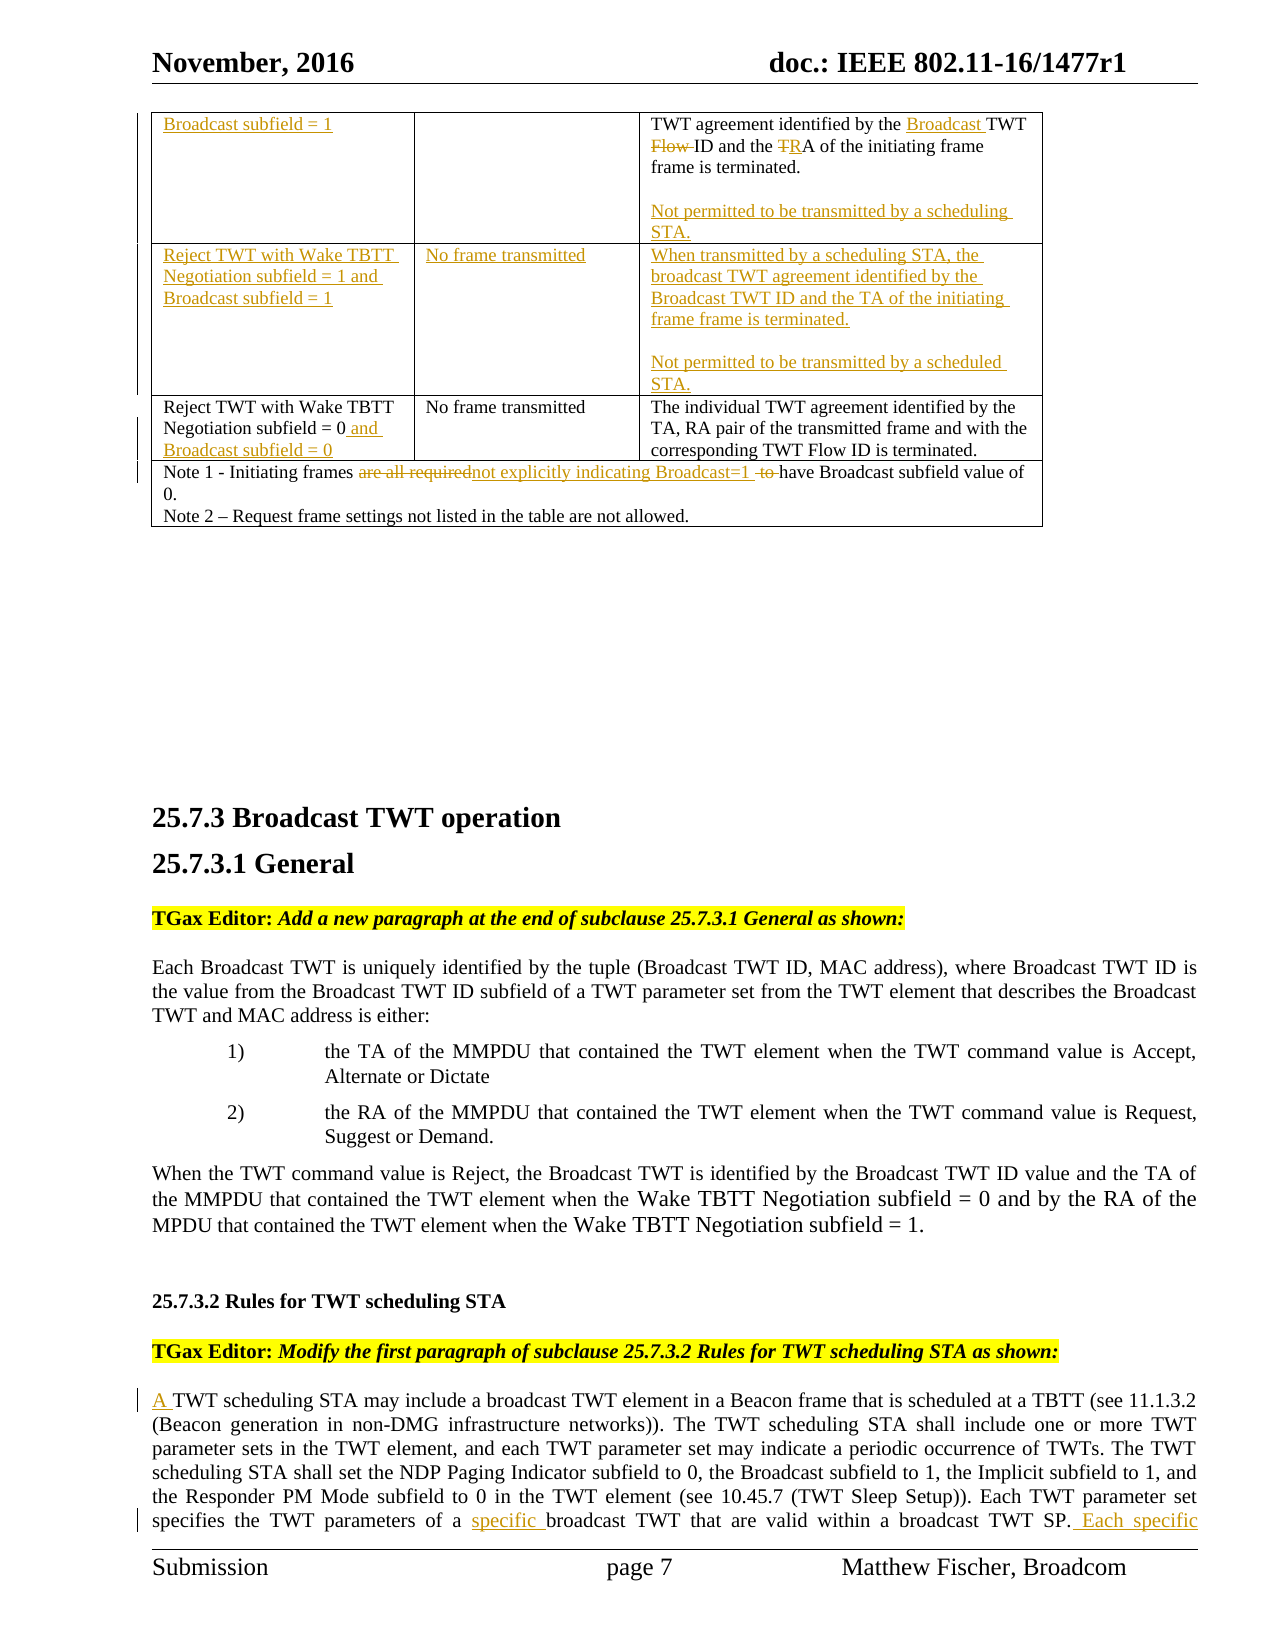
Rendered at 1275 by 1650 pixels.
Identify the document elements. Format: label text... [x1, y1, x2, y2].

text When the TWT command value is Reject, the Broadcast TWT is identified by the Broadcast TWT ID value and the TA of the MMPDU that contained the TWT element when the Wake TBTT Negotiation subfield = 0 and by the RA of the MPDU that contained the TWT element when the Wake TBTT Negotiation subfield = 1. [152, 1161, 1198, 1237]
table_cell Reject TWT with Wake TBTT Negotiation subfield = 0 [152, 396, 414, 460]
text Each Broadcast TWT is uniquely identified by the tuple (Broadcast TWT ID, MAC address), where Broadcast TWT ID is the value from the Broadcast TWT ID subfield of a TWT parameter set from the TWT element that describes the Broadcast TWT and MAC address is either: [152, 955, 1198, 1027]
table_cell Note 1 - Initiating frames have Broadcast subfield value of 0. Note 2 – Request frame settings not listed in the table are not allowed. [152, 461, 1042, 526]
text 25.7.3 Broadcast TWT operation [152, 800, 1198, 834]
table_cell [640, 244, 1042, 394]
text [152, 1388, 1198, 1532]
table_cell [640, 113, 1042, 243]
table_cell No frame transmitted [415, 396, 639, 460]
list the RA of the MMPDU that contained the TWT element when the TWT command value is Request, Suggest or Demand. [227, 1100, 1198, 1148]
table_cell The individual TWT agreement identified by the TA, RA pair of the transmitted frame and with the corresponding TWT Flow ID is terminated. [640, 396, 1042, 460]
text TGax Editor: Modify the first paragraph of subclause 25.7.3.2 Rules for TWT scheduling STA as shown: [152, 1338, 1198, 1363]
table_cell [415, 244, 639, 394]
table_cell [152, 113, 414, 243]
text TGax Editor: Add a new paragraph at the end of subclause 25.7.3.1 General as shown: [152, 905, 1198, 930]
text 25.7.3.2 Rules for TWT scheduling STA [152, 1289, 1198, 1313]
text 25.7.3.1 General [152, 846, 1198, 880]
list the TA of the MMPDU that contained the TWT element when the TWT command value is Accept, Alternate or Dictate [227, 1039, 1198, 1088]
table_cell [415, 113, 639, 243]
table_cell [152, 244, 414, 394]
